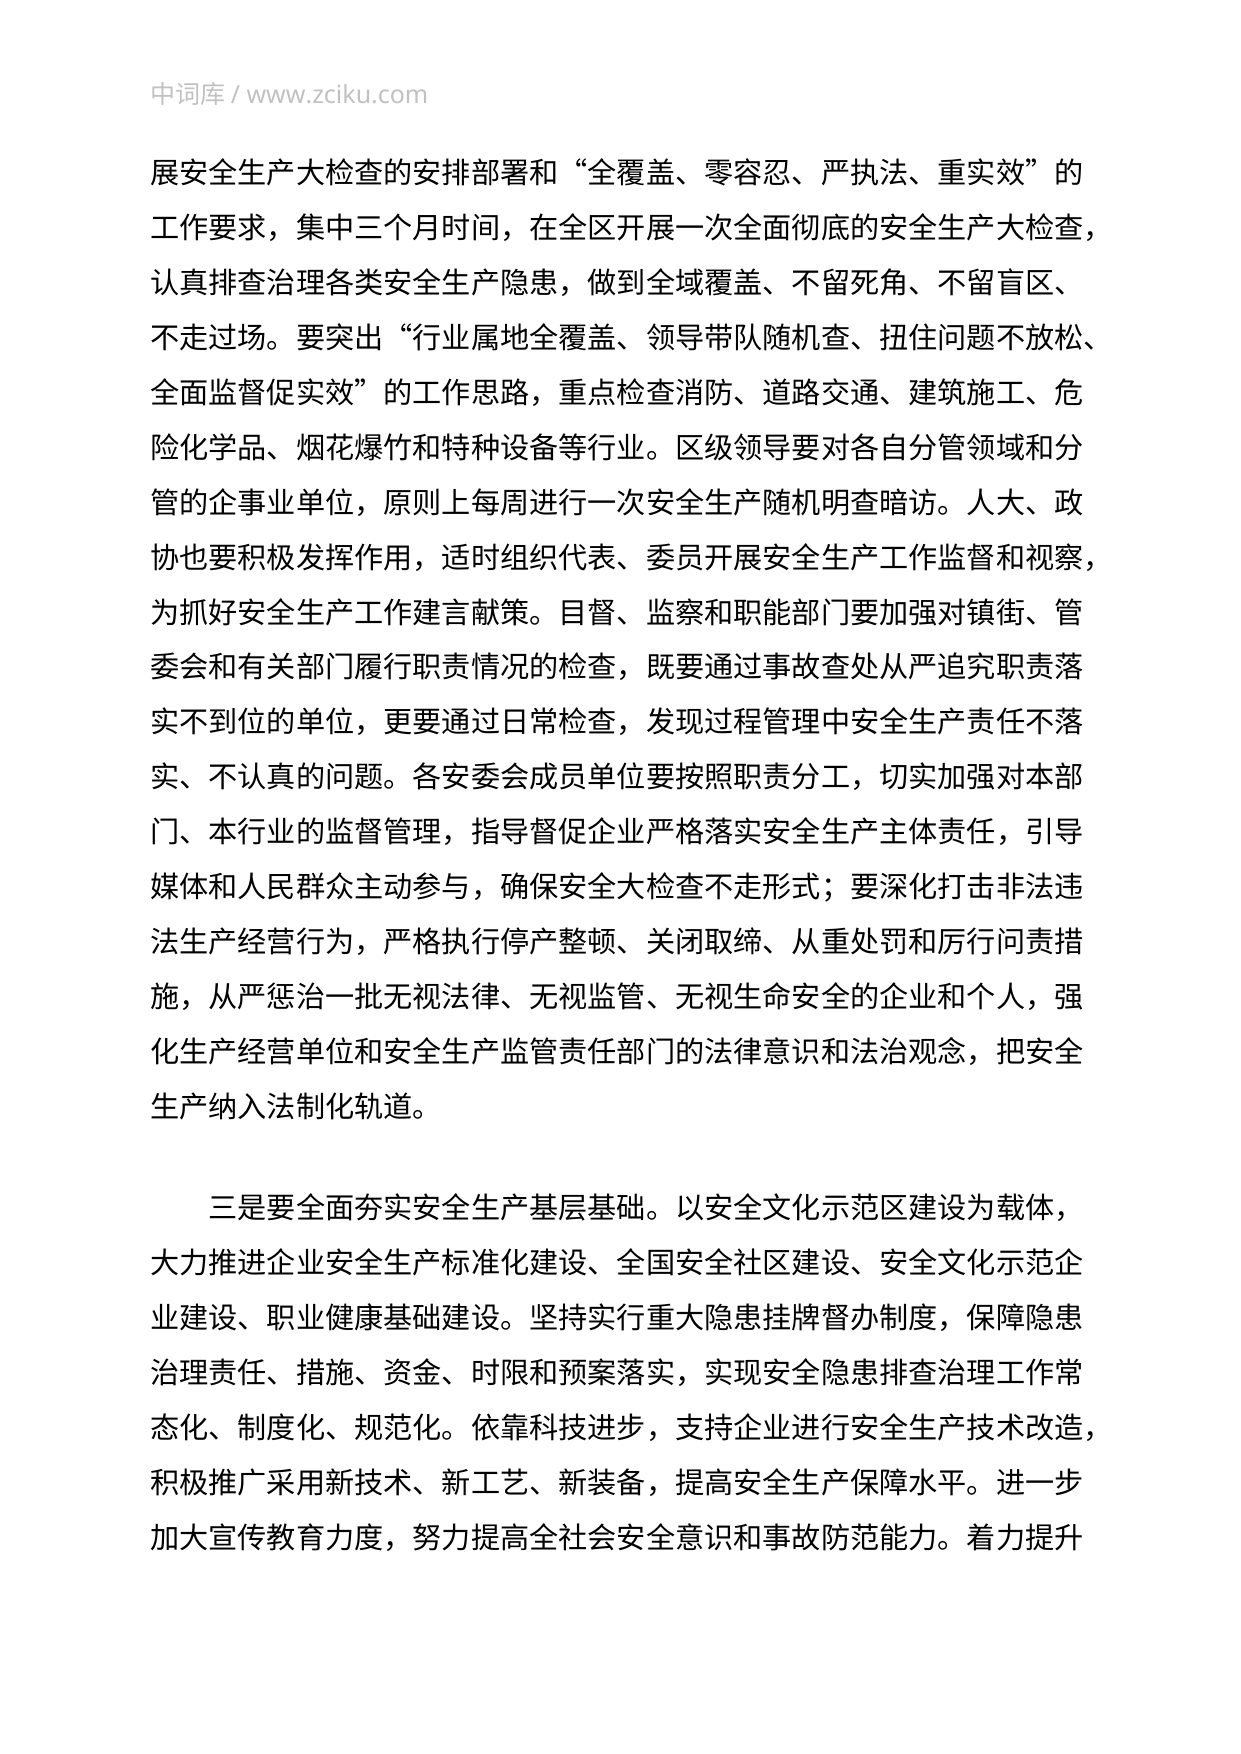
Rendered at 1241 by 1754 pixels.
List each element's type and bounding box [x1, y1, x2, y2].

text [150, 150, 1090, 1126]
text [150, 1185, 1090, 1557]
